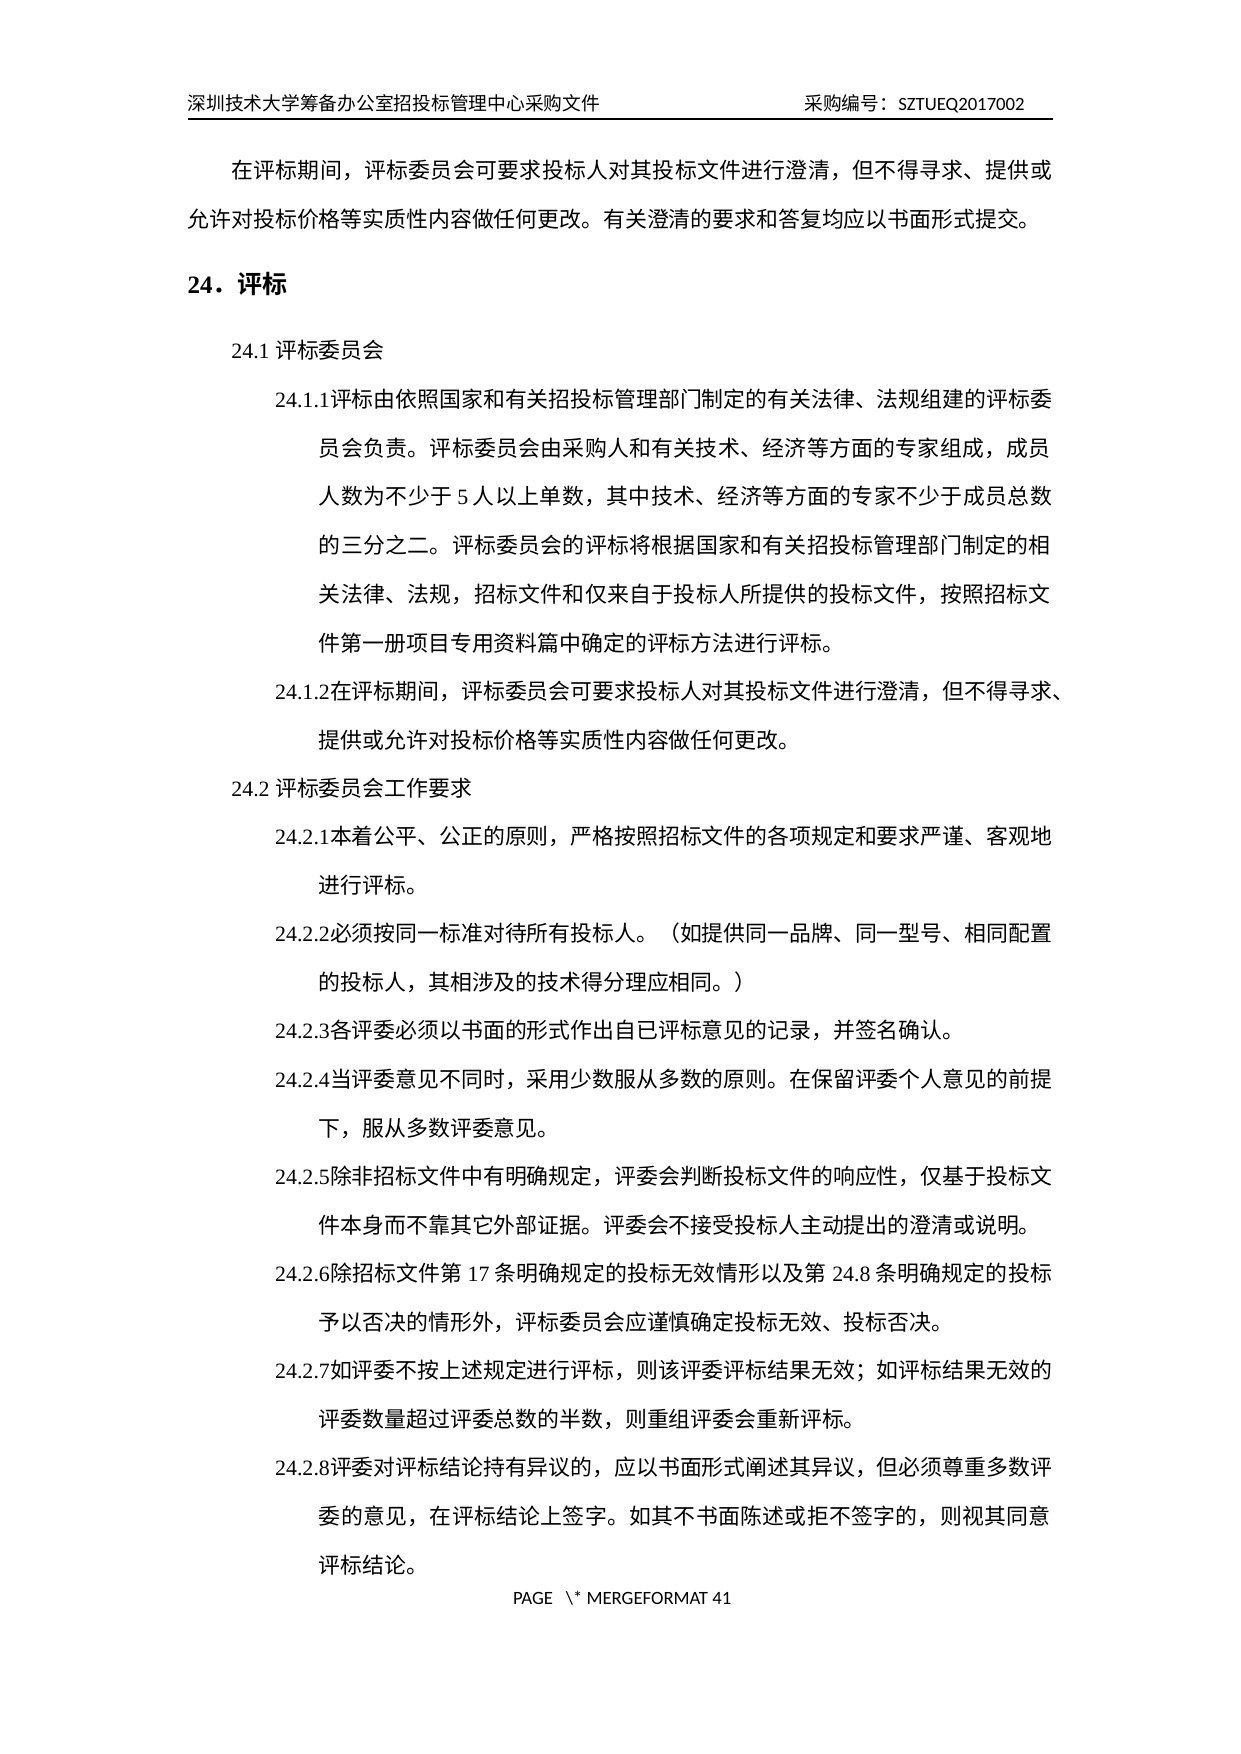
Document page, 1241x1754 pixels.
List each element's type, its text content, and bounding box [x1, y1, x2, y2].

list 在评标期间，评标委员会可要求投标人对其投标文件进行澄清，但不得寻求、提供或允许对投标价格等实质性内容做任何更改。 [275, 673, 1053, 755]
text 24．评标 [187, 250, 1053, 315]
list 必须按同一标准对待所有投标人。（如提供同一品牌、同一型号、相同配置的投标人，其相涉及的技术得分理应相同。） [275, 916, 1053, 997]
text 在评标期间，评标委员会可要求投标人对其投标文件进行澄清，但不得寻求、提供或允许对投标价格等实质性内容做任何更改。有关澄清的要求和答复均应以书面形式提交。 [187, 153, 1053, 234]
list 本着公平、公正的原则，严格按照招标文件的各项规定和要求严谨、客观地进行评标。 [275, 819, 1053, 900]
list 除招标文件第17条明确规定的投标无效情形以及第24.8条明确规定的投标予以否决的情形外，评标委员会应谨慎确定投标无效、投标否决。 [275, 1256, 1053, 1337]
list 评标委员会 [231, 333, 1053, 366]
list 评委对评标结论持有异议的，应以书面形式阐述其异议，但必须尊重多数评委的意见，在评标结论上签字。如其不书面陈述或拒不签字的，则视其同意评标结论。 [275, 1450, 1053, 1580]
list 如评委不按上述规定进行评标，则该评委评标结果无效；如评标结果无效的评委数量超过评委总数的半数，则重组评委会重新评标。 [275, 1353, 1053, 1434]
list 各评委必须以书面的形式作出自已评标意见的记录，并签名确认。 [275, 1013, 1053, 1046]
list 评标由依照国家和有关招投标管理部门制定的有关法律、法规组建的评标委员会负责。评标委员会由采购人和有关技术、经济等方面的专家组成，成员人数为不少于5人以上单数，其中技术、经济等方面的专家不少于成员总数的三分之二。评标委员会的评标将根据国家和有关招投标管理部门制定的相关法律、法规，招标文件和仅来自于投标人所提供的投标文件，按照招标文件第一册项目专用资料篇中确定的评标方法进行评标。 [275, 381, 1053, 658]
list 评标委员会工作要求 [231, 771, 1053, 803]
list 当评委意见不同时，采用少数服从多数的原则。在保留评委个人意见的前提下，服从多数评委意见。 [275, 1061, 1053, 1143]
list 除非招标文件中有明确规定，评委会判断投标文件的响应性，仅基于投标文件本身而不靠其它外部证据。评委会不接受投标人主动提出的澄清或说明。 [275, 1158, 1053, 1240]
